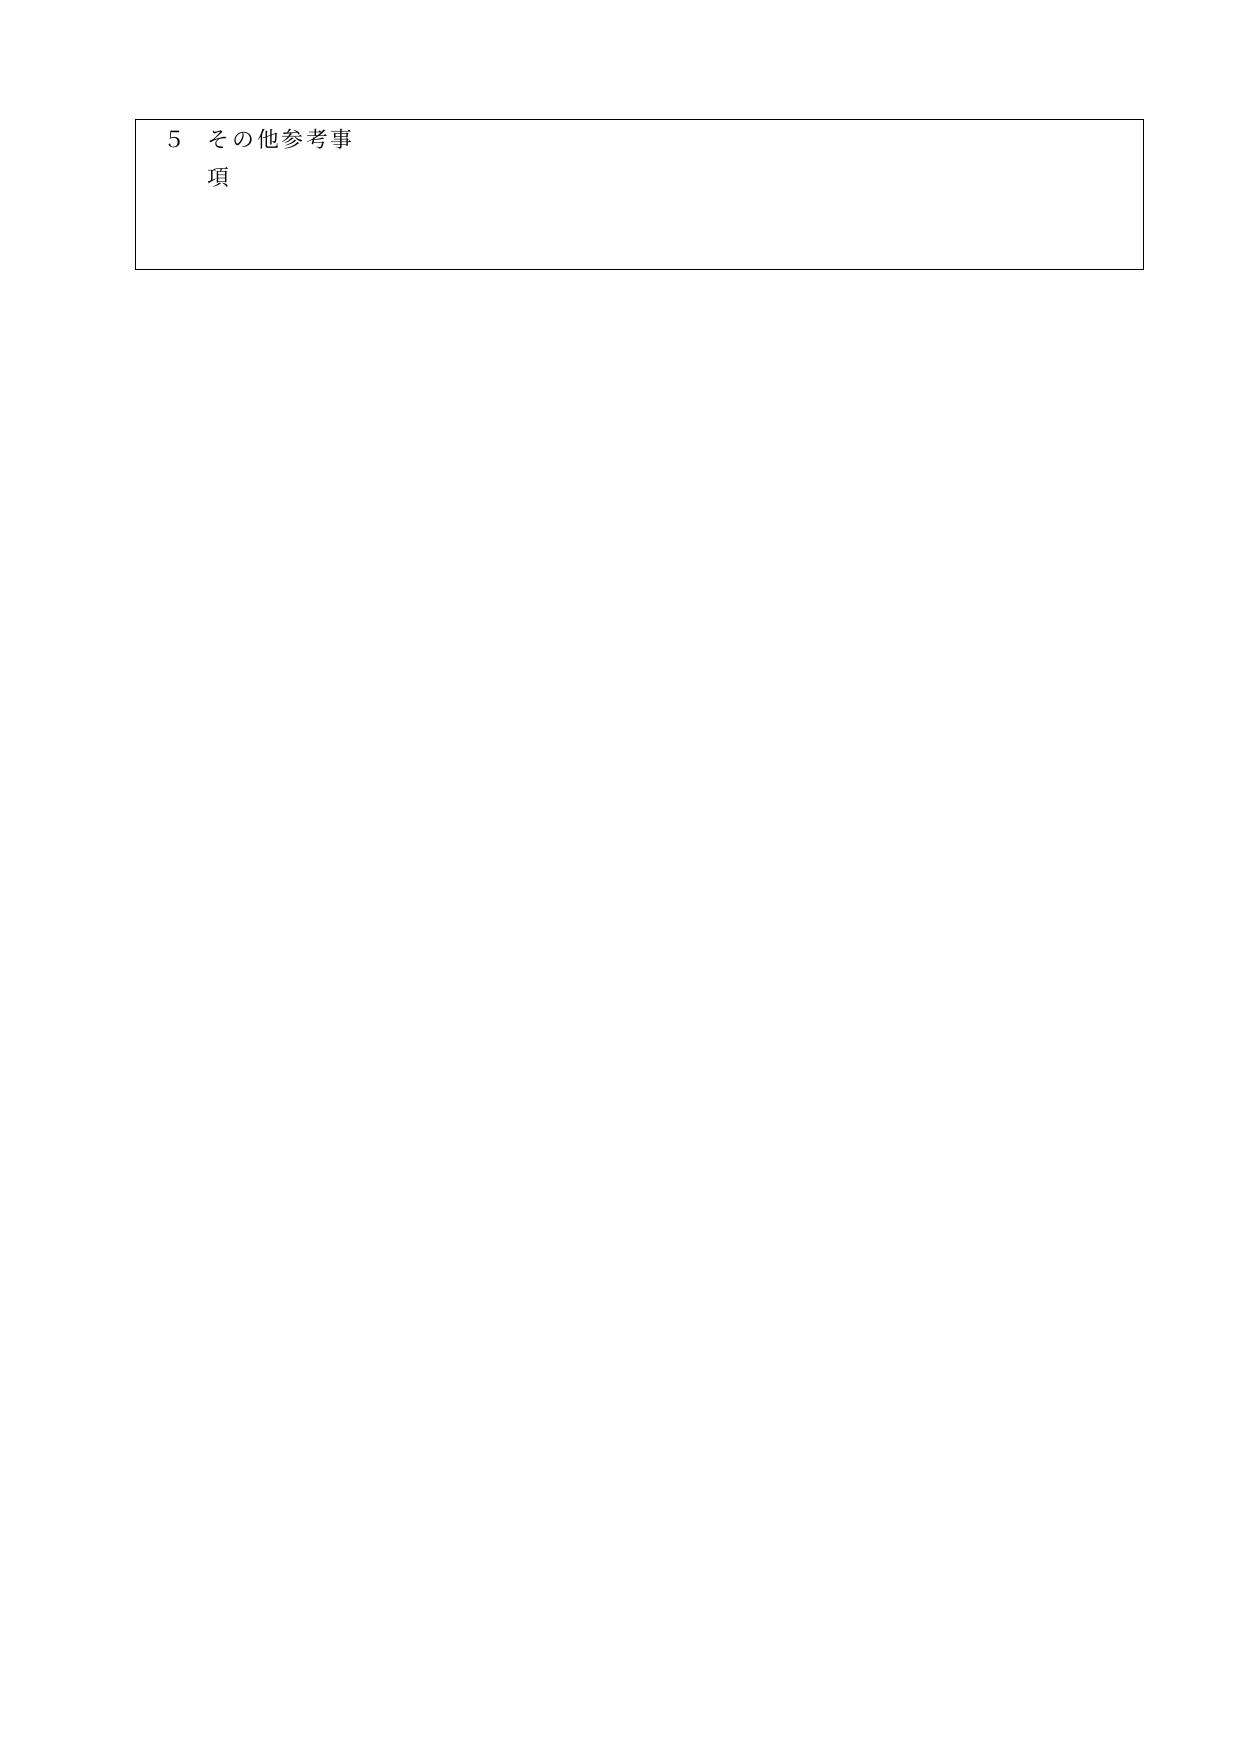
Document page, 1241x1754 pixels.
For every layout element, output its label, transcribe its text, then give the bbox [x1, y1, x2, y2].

table_cell その他参考事項 [178, 120, 363, 269]
table_cell ５ [136, 120, 178, 269]
table_cell [364, 120, 1143, 269]
